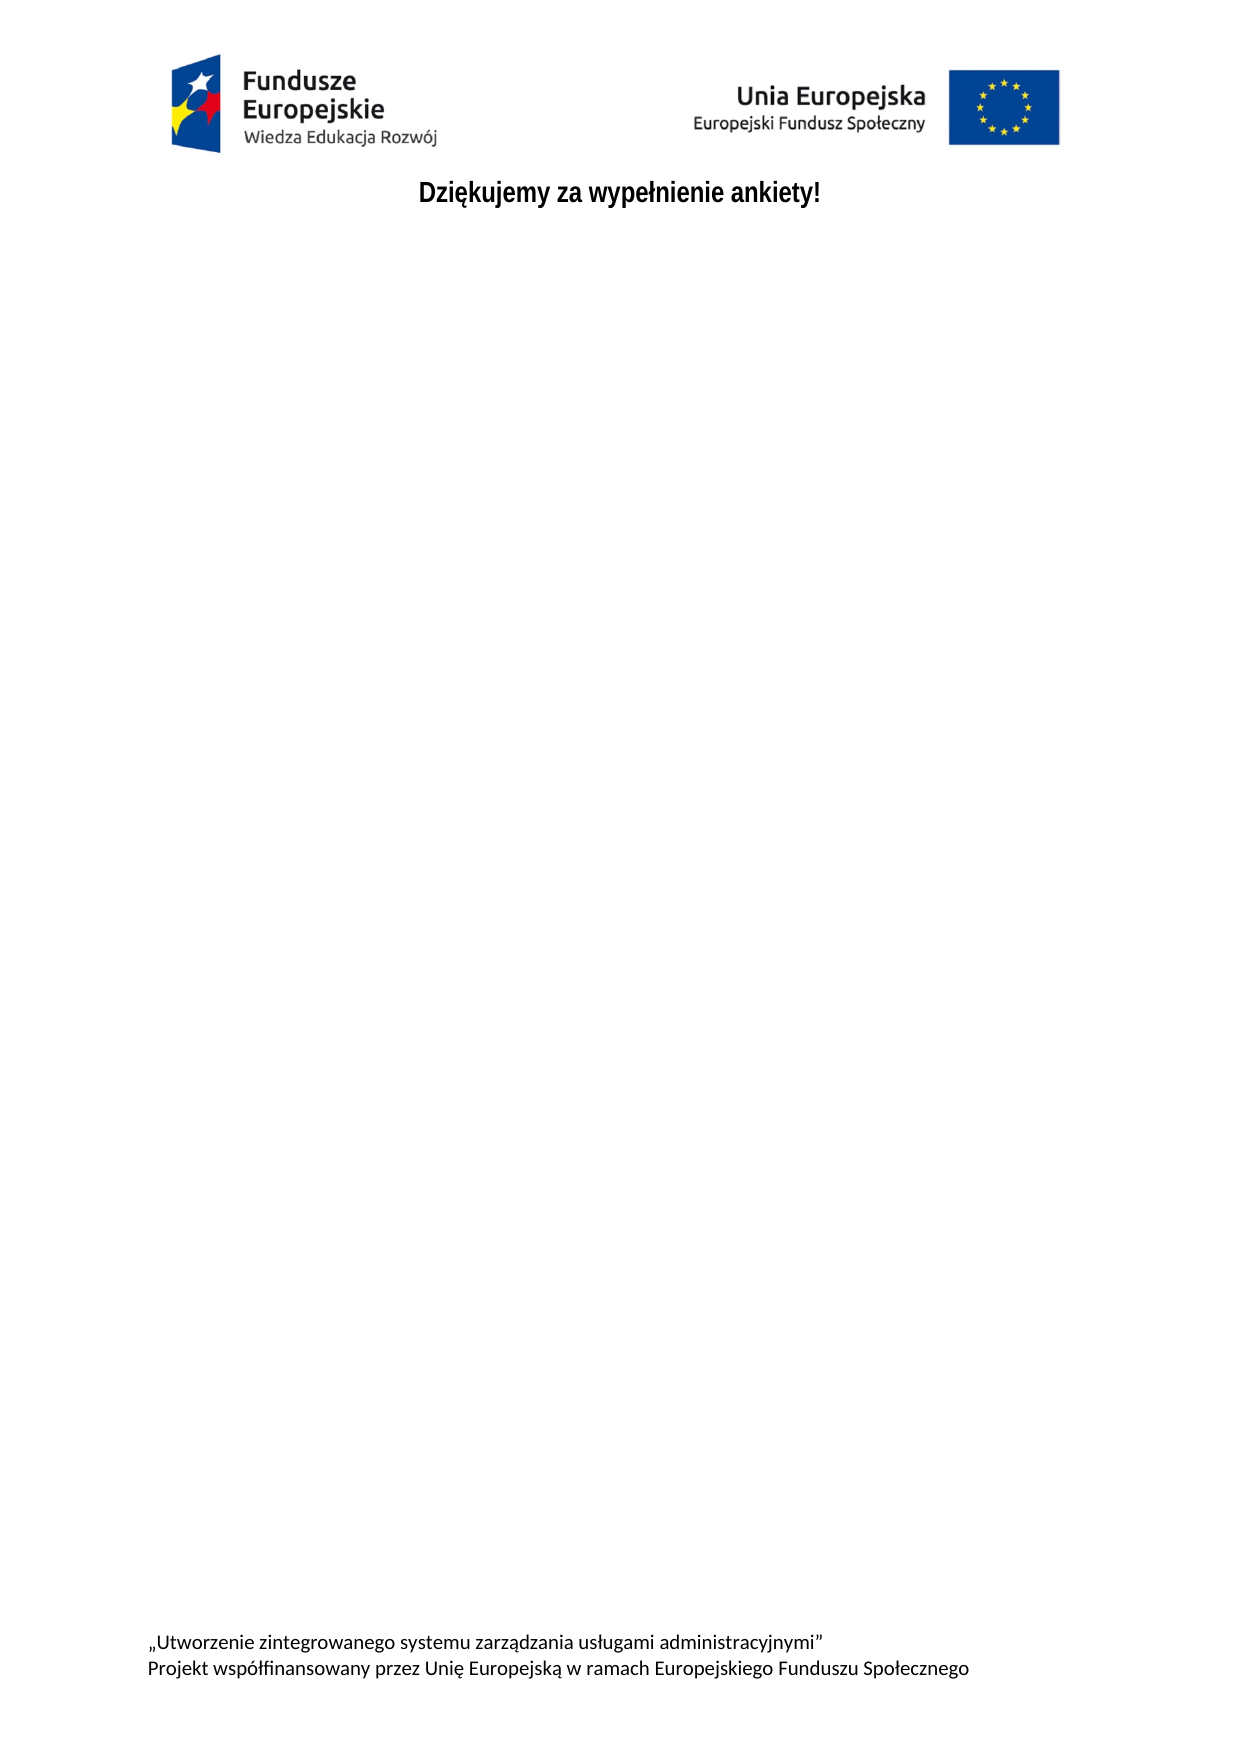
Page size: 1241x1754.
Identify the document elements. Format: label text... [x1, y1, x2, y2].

text Dziękujemy za wypełnienie ankiety! [148, 175, 1093, 209]
picture [147, 29, 1089, 176]
